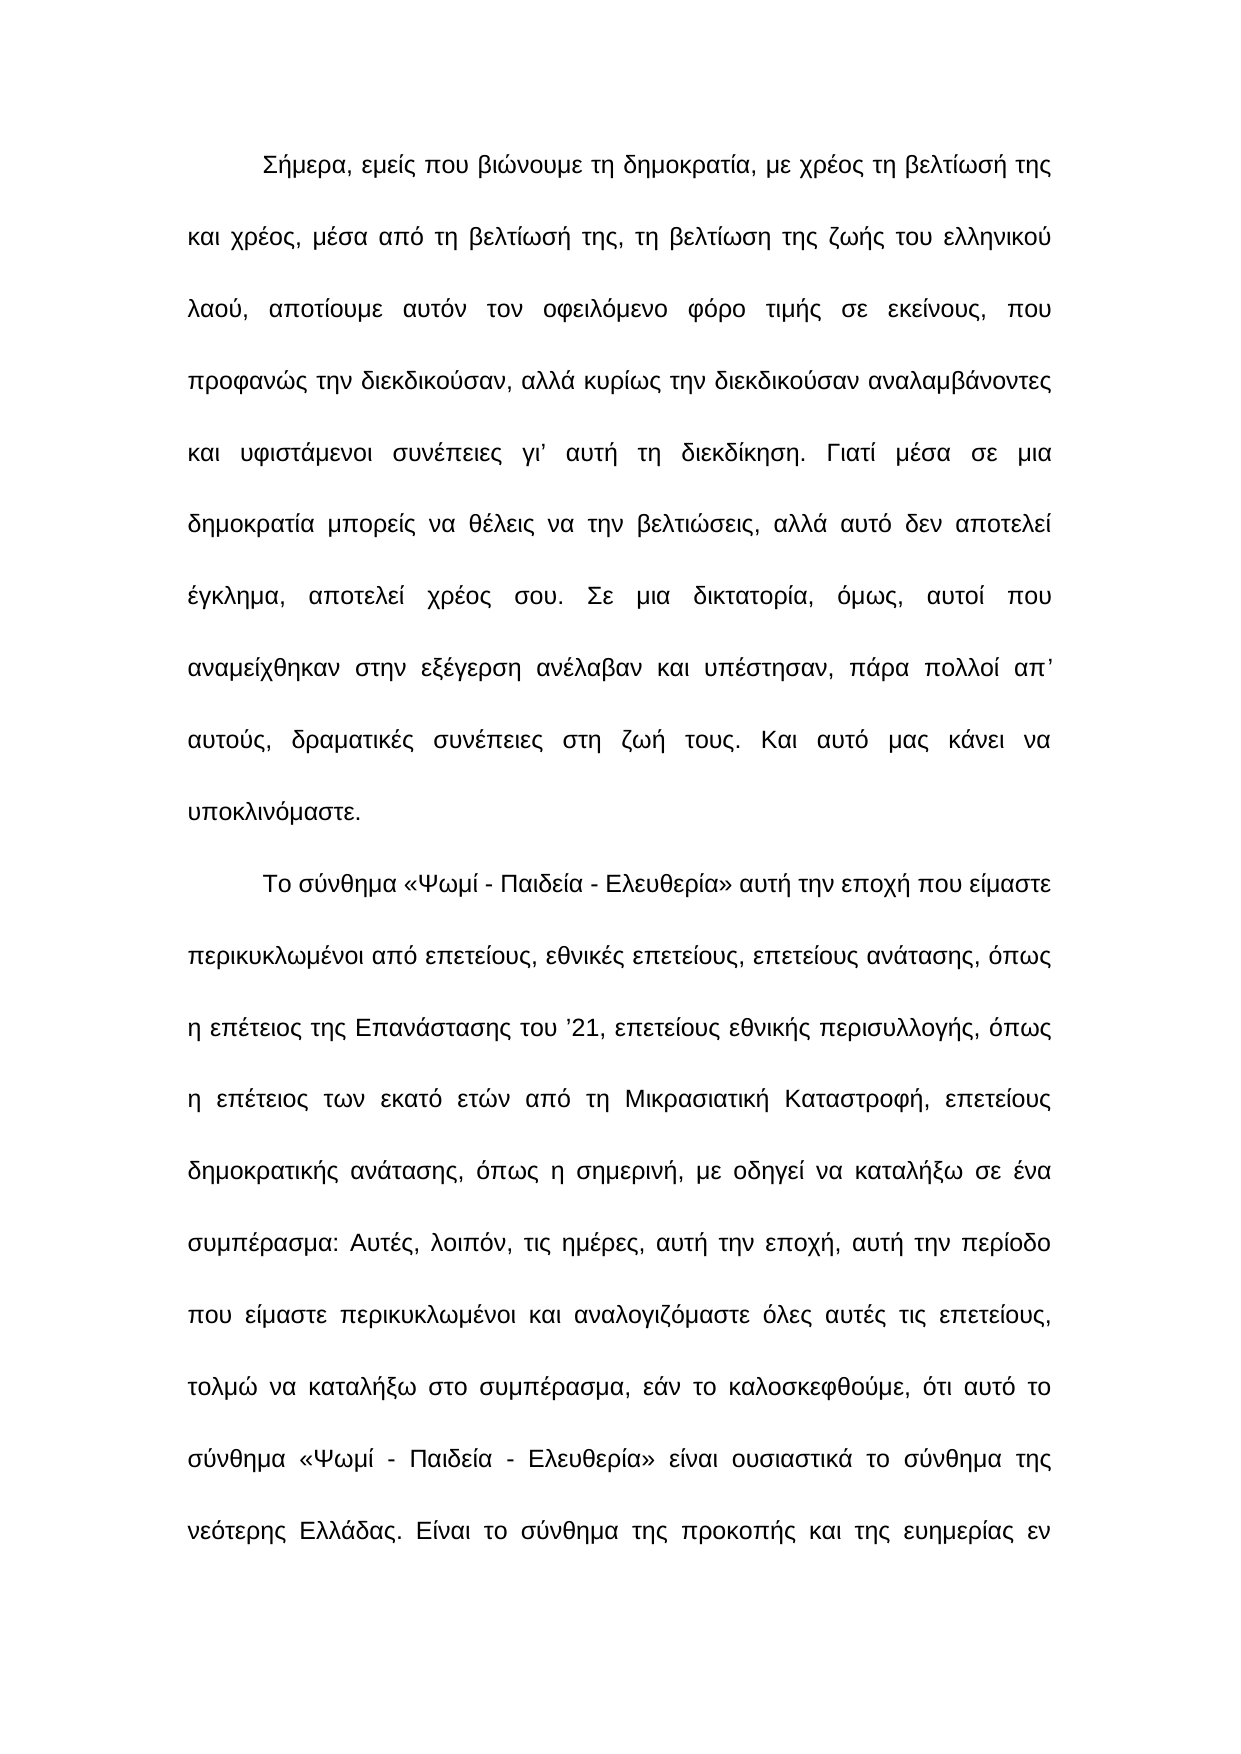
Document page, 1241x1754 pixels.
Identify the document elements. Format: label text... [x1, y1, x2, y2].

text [187, 869, 1053, 1544]
text Σήμερα, εμείς που βιώνουμε τη δημοκρατία, με χρέος τη βελτίωσή της και χρέος, μέσα από τη βελτίωσή της, τη βελτίωση της ζωής του ελληνικού λαού, αποτίουμε αυτόν τον οφειλόμενο φόρο τιμής σε εκείνους, που προφανώς την διεκδικούσαν, αλλά κυρίως την διεκδικούσαν αναλαμβάνοντες και υφιστάμενοι συνέπειες γι’ αυτή τη διεκδίκηση. Γιατί μέσα σε μια δημοκρατία μπορείς να θέλεις να την βελτιώσεις, αλλά αυτό δεν αποτελεί έγκλημα, αποτελεί χρέος σου. Σε μια δικτατορία, όμως, αυτοί που αναμείχθηκαν στην εξέγερση ανέλαβαν και υπέστησαν, πάρα πολλοί απ’ αυτούς, δραματικές συνέπειες στη ζωή τους. Και αυτό μας κάνει να υποκλινόμαστε. [187, 150, 1053, 826]
